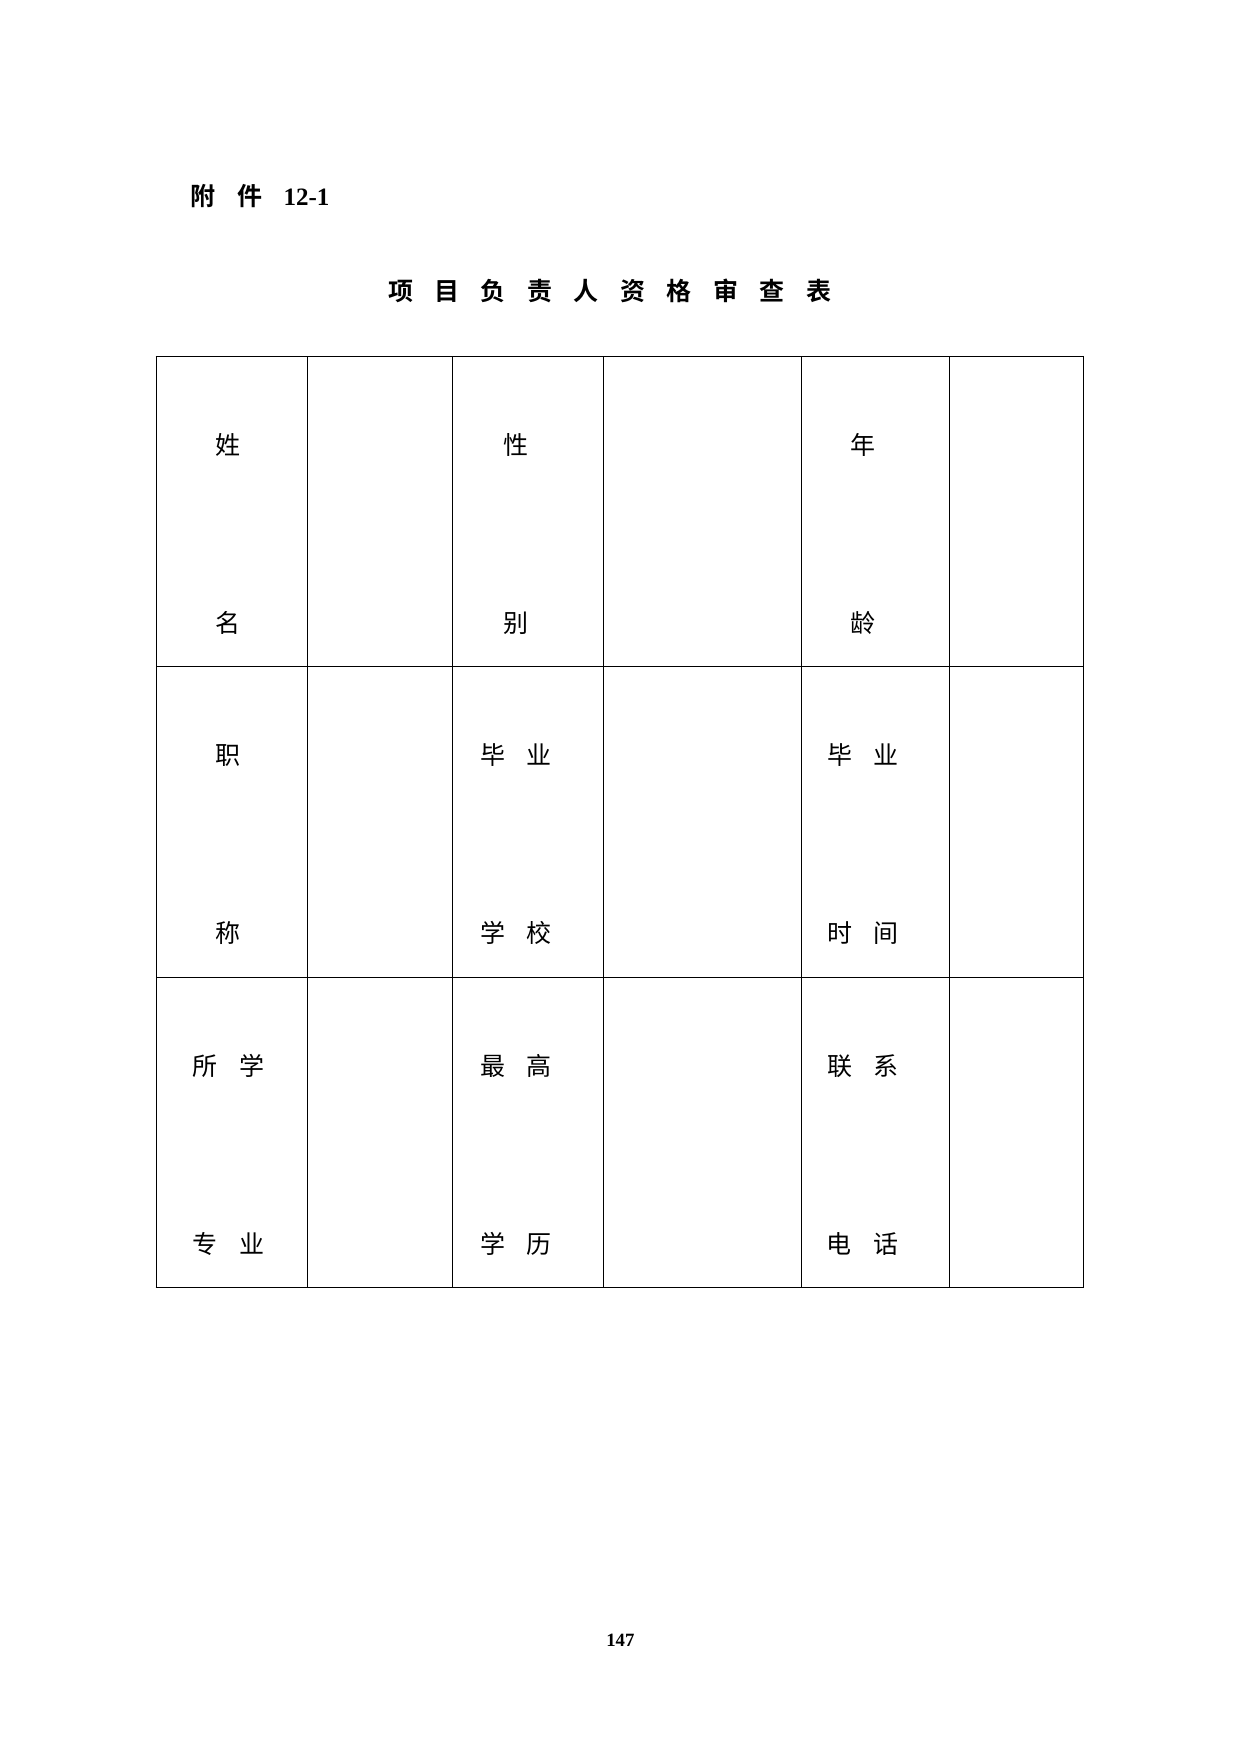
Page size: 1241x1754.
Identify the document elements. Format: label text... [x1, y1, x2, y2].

table_cell [604, 667, 801, 977]
table_header [604, 357, 801, 666]
table_cell 最高学历 [453, 978, 603, 1287]
table_header [308, 357, 452, 666]
table_cell 毕业时间 [802, 667, 949, 977]
table_cell 职 称 [157, 667, 307, 977]
text 附件12-1 [190, 164, 1050, 224]
table_cell 所学专业 [157, 978, 307, 1287]
table_cell 联系电话 [802, 978, 949, 1287]
table_cell [950, 978, 1083, 1287]
table_header 姓 名 [157, 357, 307, 666]
table_header 性 别 [453, 357, 603, 666]
table_cell [604, 978, 801, 1287]
table_header [950, 357, 1083, 666]
table_cell [308, 667, 452, 977]
table_header 年 龄 [802, 357, 949, 666]
text 项目负责人资格审查表 [190, 260, 1050, 319]
table_cell [308, 978, 452, 1287]
table_cell [950, 667, 1083, 977]
table_cell 毕业学校 [453, 667, 603, 977]
